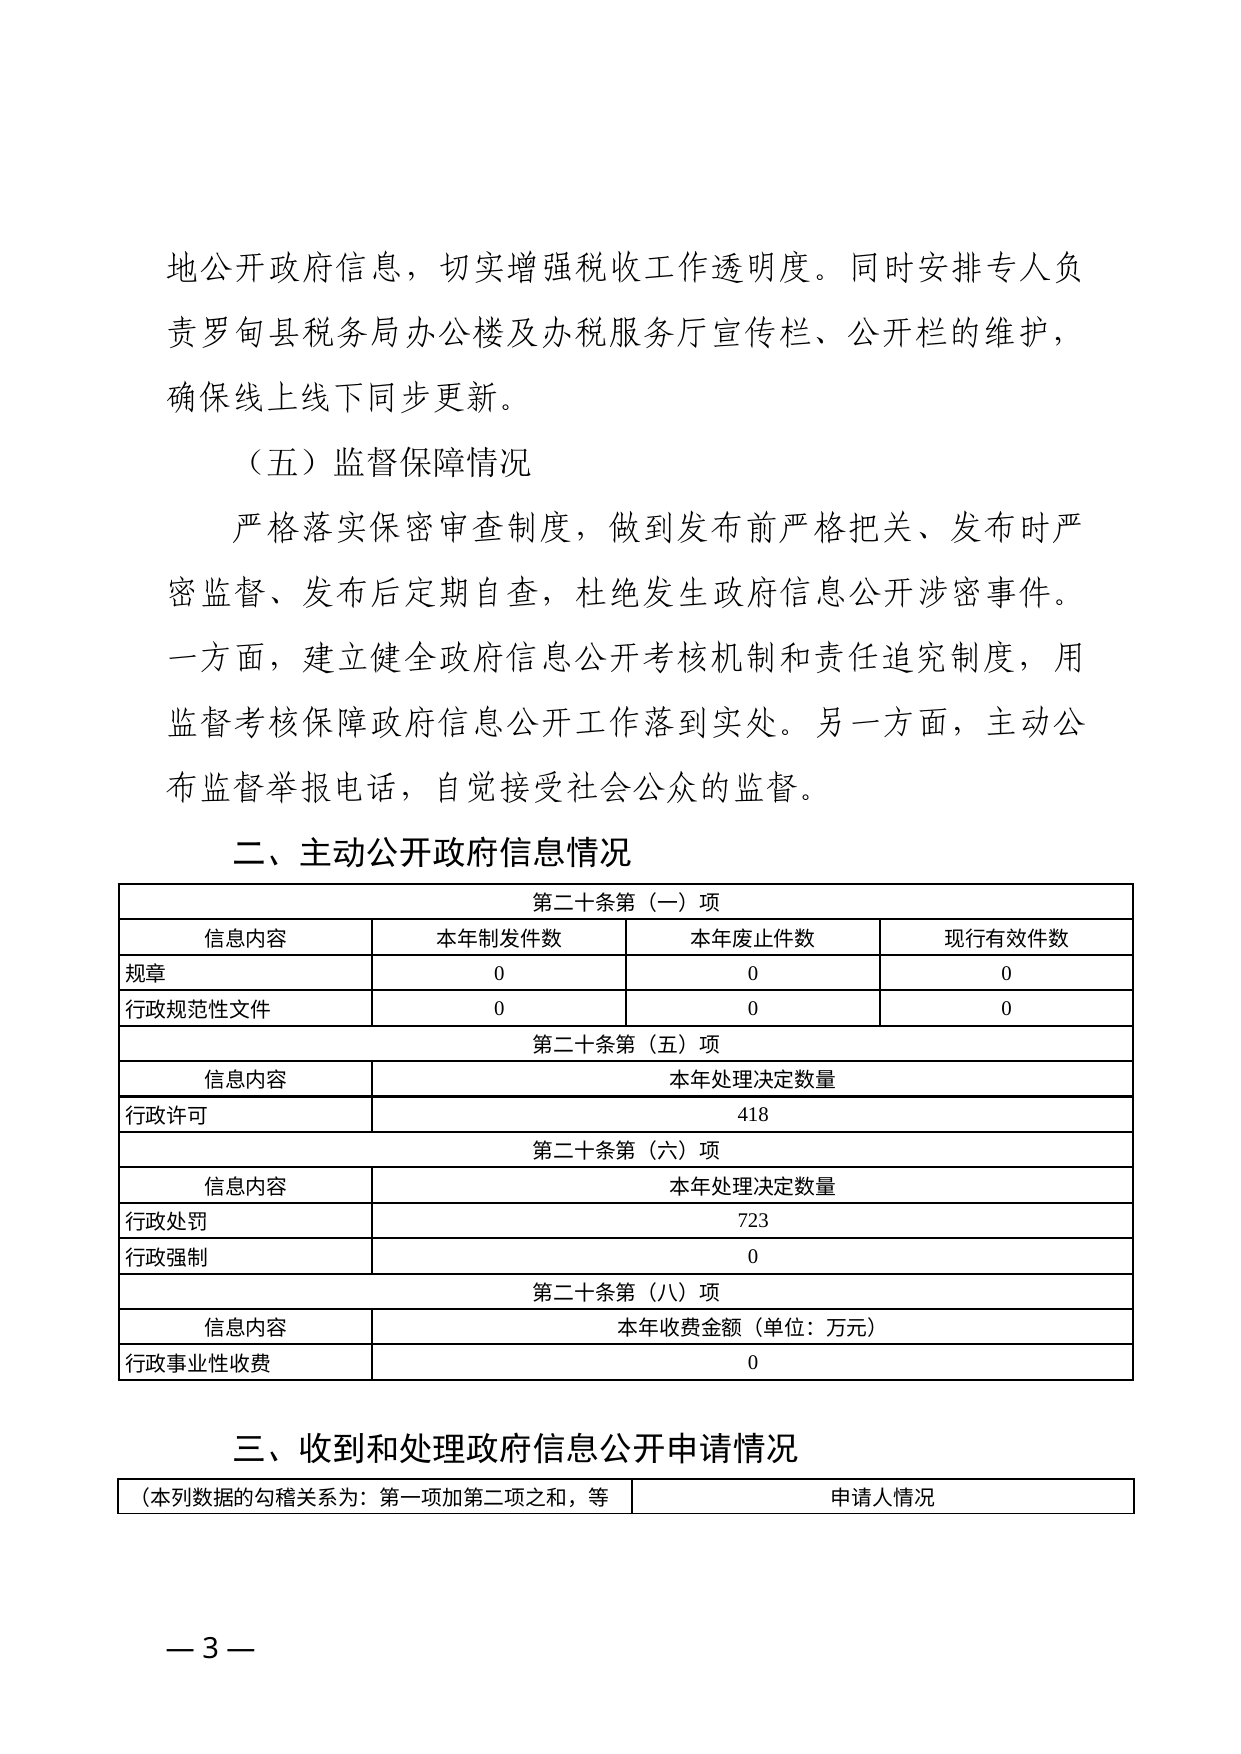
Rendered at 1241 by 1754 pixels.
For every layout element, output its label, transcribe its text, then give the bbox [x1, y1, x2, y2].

table_cell 0 [881, 991, 1132, 1024]
text 二、主动公开政府信息情况 [165, 818, 1087, 883]
table_cell 0 [373, 1239, 1132, 1272]
table_cell 0 [627, 956, 879, 989]
table_cell 本年废止件数 [627, 920, 879, 954]
table_cell 第二十条第（八）项 [120, 1275, 1132, 1308]
table_cell 行政强制 [120, 1239, 371, 1272]
table_cell 723 [373, 1204, 1132, 1237]
table_cell 本年收费金额（单位：万元） [373, 1310, 1132, 1343]
text 严格落实保密审查制度，做到发布前严格把关、发布时严密监督、发布后定期自查，杜绝发生政府信息公开涉密事件。一方面，建立健全政府信息公开考核机制和责任追究制度，用监督考核保障政府信息公开工作落到实处。另一方面，主动公布监督举报电话，自觉接受社会公众的监督。 [165, 493, 1087, 818]
table_header 申请人情况 [633, 1480, 1133, 1513]
table_cell 信息内容 [120, 1168, 371, 1202]
table_cell 本年处理决定数量 [373, 1062, 1132, 1095]
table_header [119, 1480, 631, 1513]
table_cell 行政事业性收费 [120, 1345, 371, 1379]
table_cell 本年处理决定数量 [373, 1168, 1132, 1202]
table_cell 0 [373, 1345, 1132, 1379]
table_cell 0 [373, 991, 625, 1024]
table_cell 现行有效件数 [881, 920, 1132, 954]
table_cell 行政许可 [120, 1098, 371, 1131]
text 三、收到和处理政府信息公开申请情况 [165, 1413, 1087, 1478]
table_cell 行政规范性文件 [120, 991, 371, 1024]
table_cell 行政处罚 [120, 1204, 371, 1237]
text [165, 233, 1087, 428]
table_cell 信息内容 [120, 1310, 371, 1343]
table_cell 0 [373, 956, 625, 989]
table_header 第二十条第（一）项 [120, 885, 1132, 918]
text （五）监督保障情况 [165, 428, 1087, 493]
table_cell 418 [373, 1098, 1132, 1131]
table_cell 信息内容 [120, 920, 371, 954]
table_cell 第二十条第（六）项 [120, 1133, 1132, 1166]
table_cell 信息内容 [120, 1062, 371, 1095]
table_cell 0 [627, 991, 879, 1024]
table_cell 规章 [120, 956, 371, 989]
table_cell 本年制发件数 [373, 920, 625, 954]
table_cell 第二十条第（五）项 [120, 1027, 1132, 1060]
table_cell 0 [881, 956, 1132, 989]
